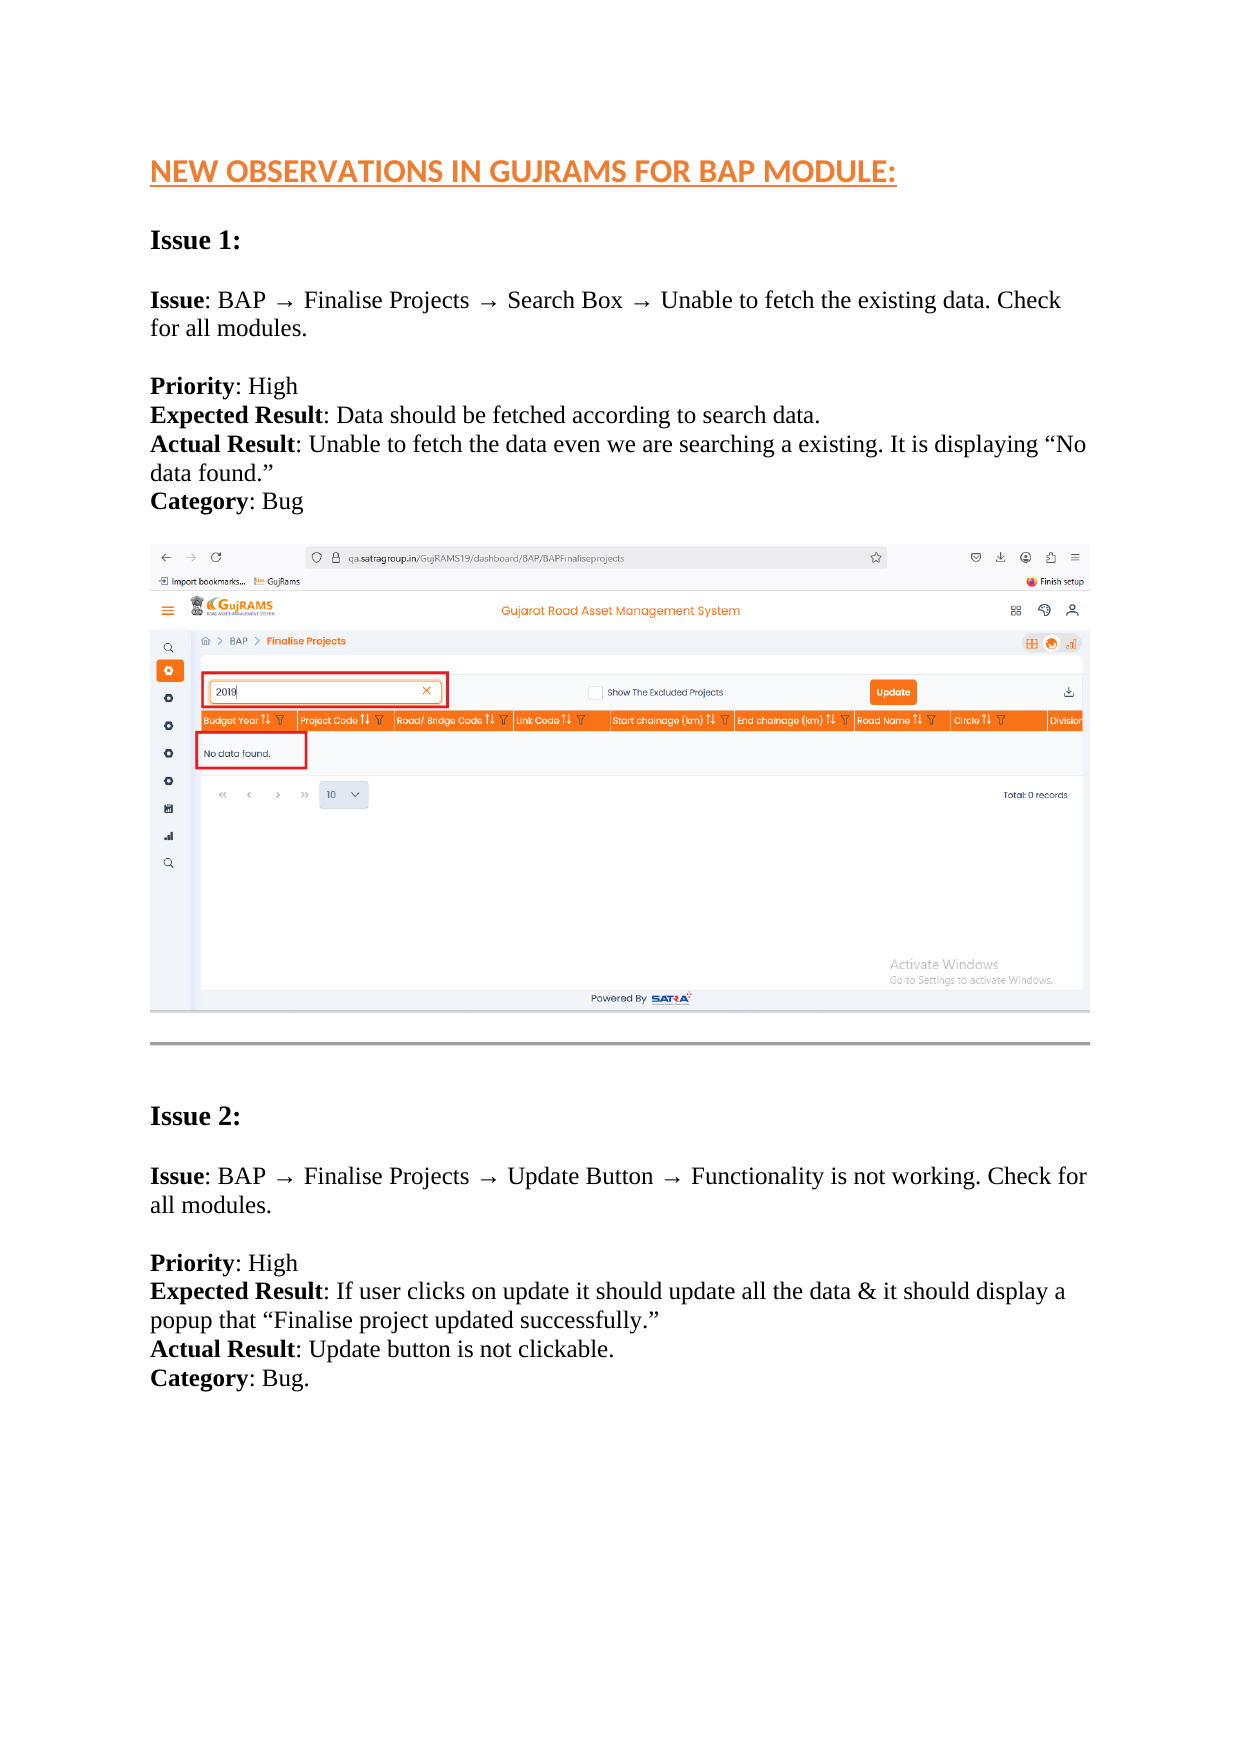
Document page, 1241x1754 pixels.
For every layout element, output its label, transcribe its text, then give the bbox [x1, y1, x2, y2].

text Priority: High Expected Result: Data should be fetched according to search data. Actual Result: Unable to fetch the data even we are searching a existing. It is displaying “No data found.” Category: Bug [150, 371, 1090, 515]
text Issue: BAP → Finalise Projects → Update Button → Functionality is not working. Check for all modules. [150, 1161, 1090, 1218]
text NEW OBSERVATIONS IN GUJRAMS FOR BAP MODULE: [150, 150, 1090, 191]
text Issue 2: [150, 1099, 1090, 1132]
text Issue: BAP → Finalise Projects → Search Box → Unable to fetch the existing data. Check for all modules. [150, 285, 1090, 342]
text Priority: High Expected Result: If user clicks on update it should update all the data & it should display a popup that “Finalise project updated successfully.” Actual Result: Update button is not clickable. Category: Bug. [150, 1248, 1090, 1391]
picture [150, 544, 1091, 1013]
text Issue 1: [150, 223, 1090, 256]
